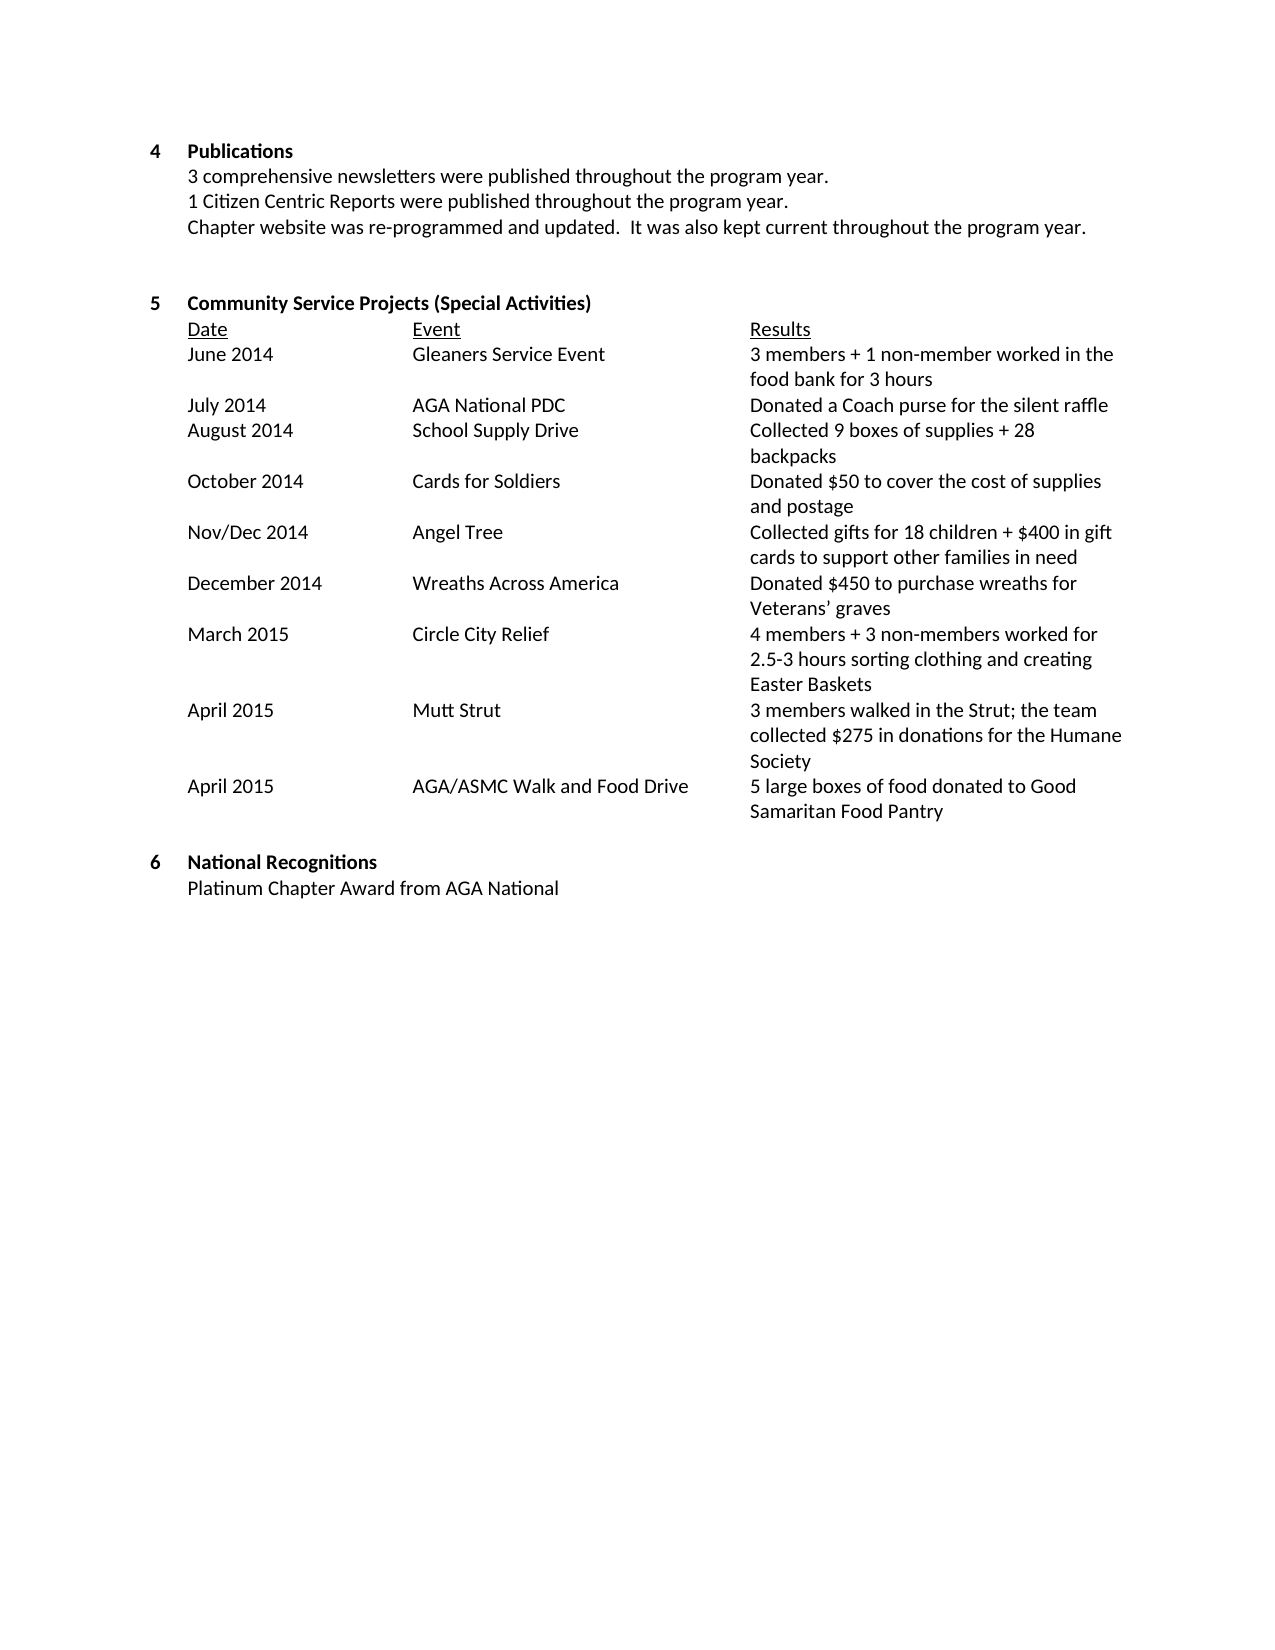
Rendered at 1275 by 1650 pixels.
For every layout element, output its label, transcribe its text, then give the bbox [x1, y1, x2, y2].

text December 2014 Wreaths Across America Donated $450 to purchase wreaths for [150, 570, 1125, 595]
text food bank for 3 hours [150, 367, 1125, 392]
text Samaritan Food Pantry [150, 799, 1125, 824]
text March 2015 Circle City Relief 4 members + 3 non-members worked for [150, 621, 1125, 646]
text collected $275 in donations for the Humane [150, 722, 1125, 748]
text April 2015 Mutt Strut 3 members walked in the Strut; the team [150, 697, 1125, 722]
text Platinum Chapter Award from AGA National [187, 875, 1087, 900]
text Easter Baskets [150, 672, 1125, 697]
text 1 Citizen Centric Reports were published throughout the program year. [187, 189, 1125, 214]
text 3 comprehensive newsletters were published throughout the program year. [187, 163, 1125, 189]
text Nov/Dec 2014 Angel Tree Collected gifts for 18 children + $400 in gift [150, 519, 1125, 544]
text Society [150, 748, 1125, 773]
text October 2014 Cards for Soldiers Donated $50 to cover the cost of supplies [150, 468, 1125, 494]
text July 2014 AGA National PDC Donated a Coach purse for the silent raffle [150, 392, 1125, 417]
text August 2014 School Supply Drive Collected 9 boxes of supplies + 28 [150, 417, 1125, 443]
text June 2014 Gleaners Service Event 3 members + 1 non-member worked in the [150, 341, 1125, 367]
text and postage [150, 494, 1125, 519]
list Publications [150, 138, 1125, 163]
text Veterans’ graves [150, 595, 1125, 621]
list National Recognitions [150, 849, 1125, 875]
text backpacks [150, 443, 1125, 468]
text April 2015 AGA/ASMC Walk and Food Drive 5 large boxes of food donated to Good [150, 773, 1125, 799]
list Community Service Projects (Special Activities) [150, 290, 1125, 316]
text Date Event Results [150, 316, 1125, 341]
text Chapter website was re-programmed and updated. It was also kept current throughout the program year. [187, 214, 1125, 239]
text 2.5-3 hours sorting clothing and creating [150, 646, 1125, 672]
text cards to support other families in need [150, 544, 1125, 570]
